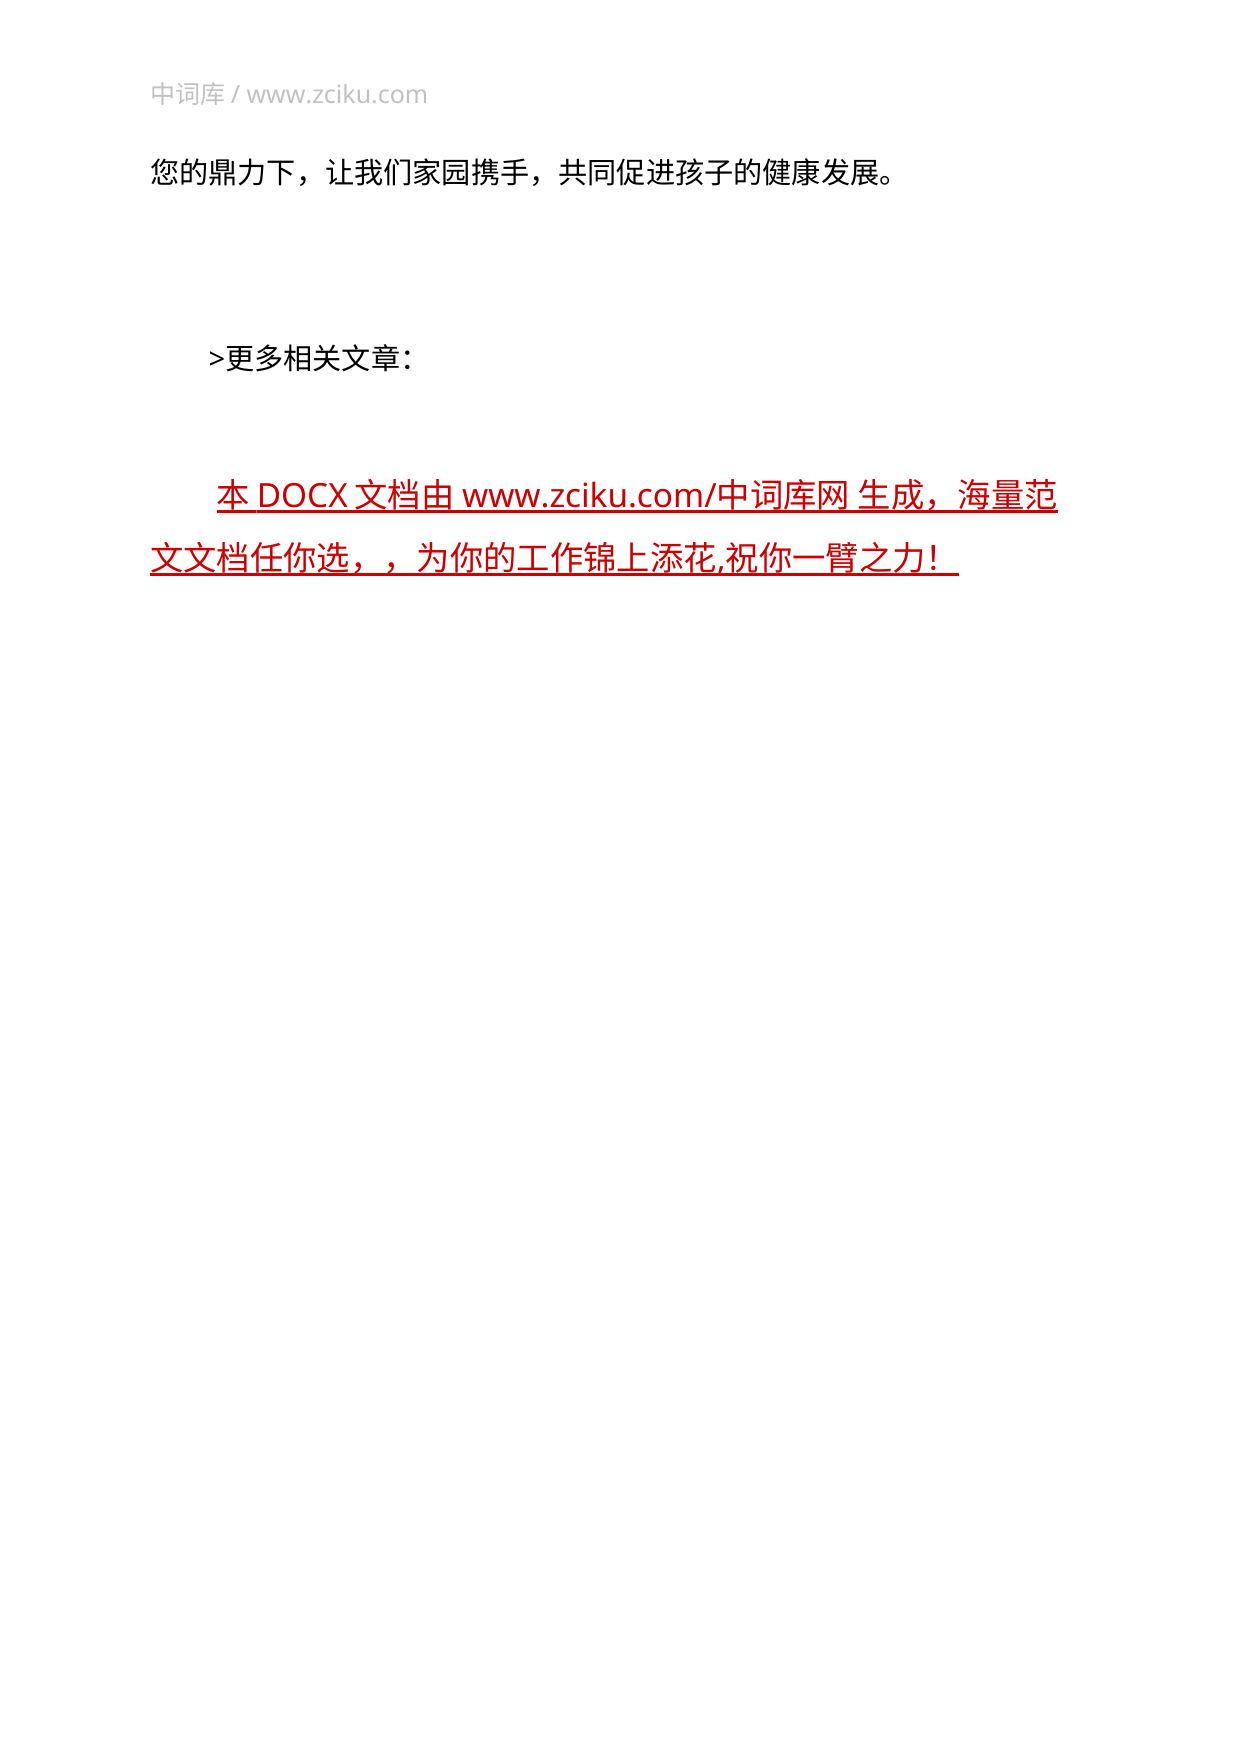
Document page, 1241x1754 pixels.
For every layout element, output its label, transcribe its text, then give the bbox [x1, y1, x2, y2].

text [150, 150, 1090, 192]
text 本DOCX文档由 www.zciku.com/中词库网 生成，海量范文文档任你选，，为你的工作锦上添花,祝你一臂之力！ [150, 469, 1090, 580]
text >更多相关文章： [150, 336, 1090, 378]
